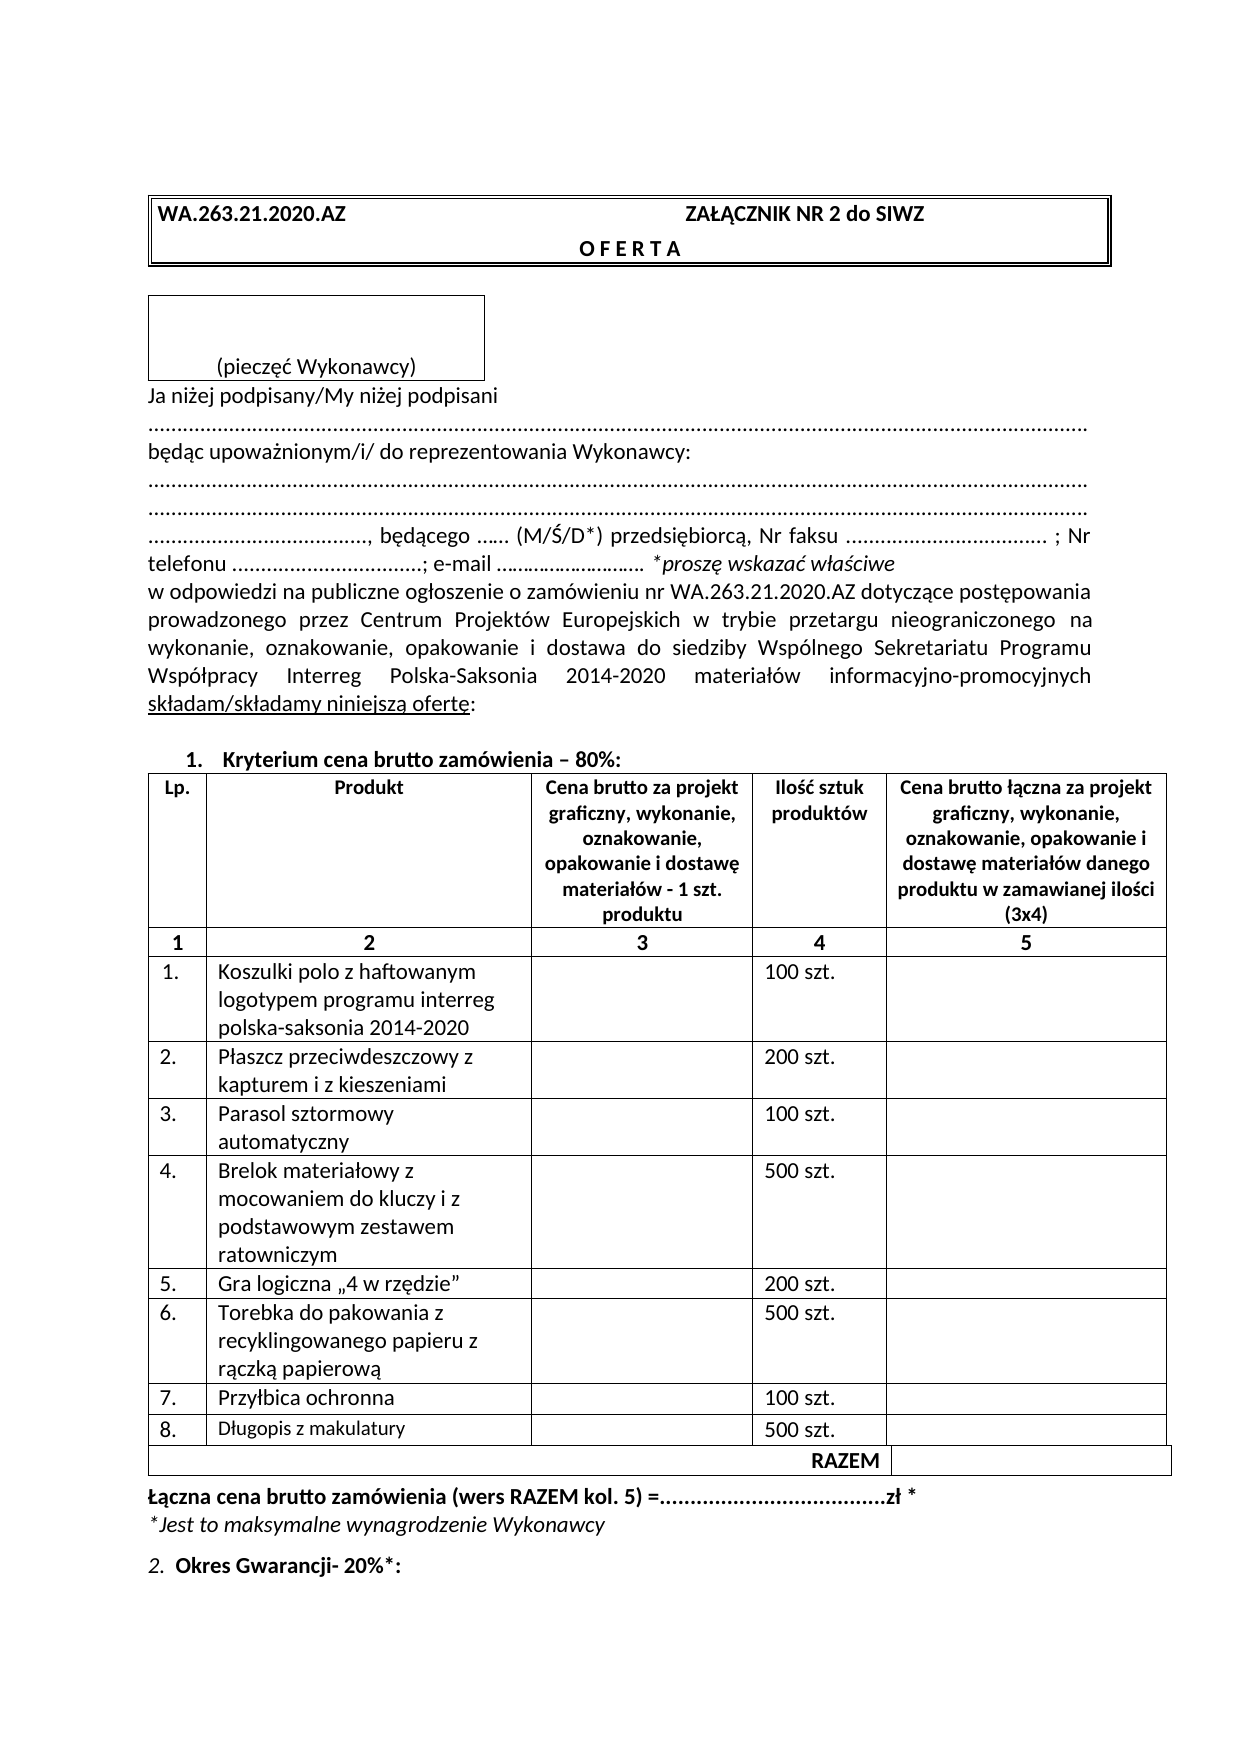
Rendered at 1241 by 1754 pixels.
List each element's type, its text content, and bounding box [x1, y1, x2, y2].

text *Jest to maksymalne wynagrodzenie Wykonawcy [148, 1510, 1093, 1538]
table_cell 5. [149, 1269, 206, 1297]
table_cell RAZEM [149, 1446, 891, 1475]
table_cell [887, 1269, 1166, 1297]
table_cell 4 [753, 928, 886, 956]
table_cell Przyłbica ochronna [207, 1384, 531, 1414]
table_cell 2 [207, 928, 531, 956]
table_cell 2. [149, 1042, 206, 1098]
table_cell [532, 1269, 752, 1297]
table_cell [532, 1384, 752, 1414]
table_cell 3 [532, 928, 752, 956]
table_cell 500 szt. [753, 1299, 886, 1382]
list Kryterium cena brutto zamówienia – 80%: [185, 745, 1093, 773]
table_header (pieczęć Wykonawcy) [149, 296, 484, 380]
table_cell 6. [149, 1299, 206, 1382]
table_cell 100 szt. [753, 957, 886, 1041]
table_cell 500 szt. [753, 1415, 886, 1445]
table_cell 1 [149, 928, 206, 956]
text ................................................................................................................................................................... [148, 409, 1093, 437]
table_cell [532, 957, 752, 1041]
table_cell 100 szt. [753, 1099, 886, 1155]
table_cell 200 szt. [753, 1269, 886, 1297]
table_cell 7. [149, 1384, 206, 1414]
table_cell Parasol sztormowy automatyczny [207, 1099, 531, 1155]
table_cell Brelok materiałowy z mocowaniem do kluczy i z podstawowym zestawem ratowniczym [207, 1156, 531, 1268]
table_header WA.263.21.2020.AZ ZAŁĄCZNIK NR 2 do SIWZ [152, 199, 1107, 234]
table_header Produkt [207, 774, 531, 927]
text Ja niżej podpisany/My niżej podpisani [148, 381, 1093, 409]
table_cell [532, 1156, 752, 1268]
table_cell 100 szt. [753, 1384, 886, 1414]
table_cell 4. [149, 1156, 206, 1268]
table_cell [887, 1042, 1166, 1098]
table_header Cena brutto łączna za projekt graficzny, wykonanie, oznakowanie, opakowanie i dostawę materiałów danego produktu w zamawianej ilości (3x4) [887, 774, 1166, 927]
table_cell [892, 1446, 1171, 1475]
table_cell Gra logiczna „4 w rzędzie” [207, 1269, 531, 1297]
table_cell [532, 1099, 752, 1155]
table_cell 5 [887, 928, 1166, 956]
table_cell [887, 1099, 1166, 1155]
table_cell [887, 1299, 1166, 1382]
table_cell O F E R T A [152, 234, 1107, 262]
table_cell [887, 957, 1166, 1041]
text Łączna cena brutto zamówienia (wers RAZEM kol. 5) =.....................................zł * [148, 1482, 1093, 1510]
table_cell Koszulki polo z haftowanym logotypem programu interreg polska-saksonia 2014-2020 [207, 957, 531, 1041]
table_cell [532, 1299, 752, 1382]
table_cell 3. [149, 1099, 206, 1155]
text będąc upoważnionym/i/ do reprezentowania Wykonawcy: [148, 437, 1093, 465]
table_header Cena brutto za projekt graficzny, wykonanie, oznakowanie, opakowanie i dostawę materiałów - 1 szt. produktu [532, 774, 752, 927]
table_header Ilość sztuk produktów [753, 774, 886, 927]
table_cell Torebka do pakowania z recyklingowanego papieru z rączką papierową [207, 1299, 531, 1382]
table_cell Długopis z makulatury [207, 1415, 531, 1445]
text 2. Okres Gwarancji- 20%*: [148, 1551, 1093, 1579]
table_cell [532, 1415, 752, 1445]
text ............................................................................................................................................................................................................................................................................................................................................................................, będącego …… (M/Ś/D*) przedsiębiorcą, Nr faksu ................................... ; Nr telefonu .................................; e-mail ………………………. *proszę wskazać właściwe [148, 465, 1093, 577]
table_cell Płaszcz przeciwdeszczowy z kapturem i z kieszeniami [207, 1042, 531, 1098]
table_cell [149, 957, 206, 1041]
table_cell 200 szt. [753, 1042, 886, 1098]
table_cell 8. [149, 1415, 206, 1445]
table_cell [887, 1415, 1166, 1445]
table_cell [887, 1384, 1166, 1414]
table_cell 500 szt. [753, 1156, 886, 1268]
table_header Lp. [149, 774, 206, 927]
text w odpowiedzi na publiczne ogłoszenie o zamówieniu nr WA.263.21.2020.AZ dotyczące postępowania prowadzonego przez Centrum Projektów Europejskich w trybie przetargu nieograniczonego na wykonanie, oznakowanie, opakowanie i dostawa do siedziby Wspólnego Sekretariatu Programu Współpracy Interreg Polska-Saksonia 2014-2020 materiałów informacyjno-promocyjnych składam/składamy niniejszą ofertę: [148, 577, 1093, 717]
table_cell [532, 1042, 752, 1098]
table_cell [887, 1156, 1166, 1268]
